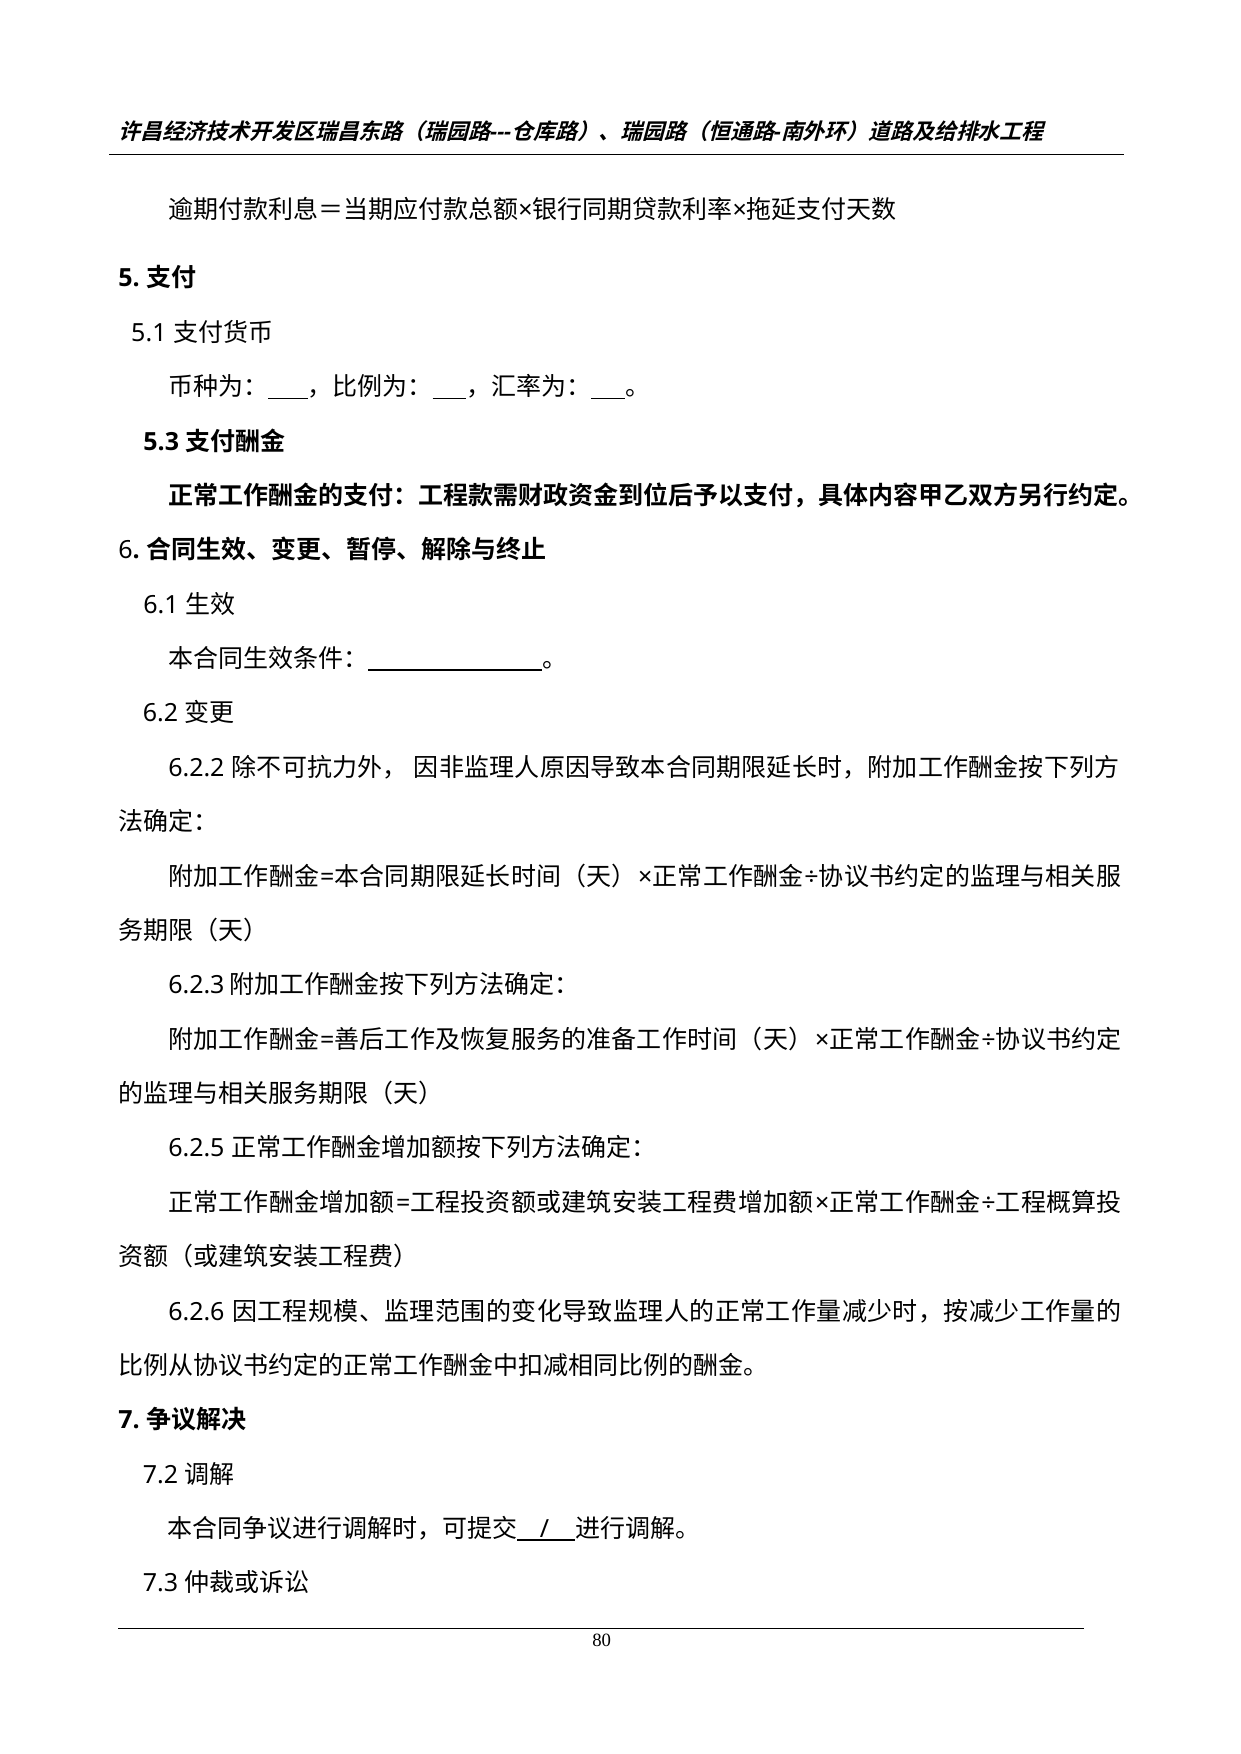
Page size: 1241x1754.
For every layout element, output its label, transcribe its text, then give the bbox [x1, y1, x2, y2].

text 本合同争议进行调解时，可提交 / 进行调解。 [118, 1508, 1122, 1545]
text 币种为： ，比例为： ，汇率为： 。 [118, 367, 1122, 403]
text 7.3 仲裁或诉讼 [118, 1563, 1122, 1599]
text 5.1 支付货币 [118, 312, 1122, 348]
text 6.1 生效 [118, 584, 1122, 620]
text 逾期付款利息＝当期应付款总额×银行同期贷款利率×拖延支付天数 [118, 175, 1122, 240]
text 6.2.5 正常工作酬金增加额按下列方法确定： [118, 1128, 1122, 1164]
text 附加工作酬金=本合同期限延长时间（天）×正常工作酬金÷协议书约定的监理与相关服务期限（天） [118, 856, 1122, 947]
text 6.2.3附加工作酬金按下列方法确定： [118, 965, 1122, 1001]
text 6.2.6 因工程规模、监理范围的变化导致监理人的正常工作量减少时，按减少工作量的比例从协议书约定的正常工作酬金中扣减相同比例的酬金。 [118, 1291, 1122, 1382]
text 7.2 调解 [118, 1454, 1122, 1490]
text 5.3 支付酬金 [118, 421, 1122, 457]
text 6.2 变更 [118, 693, 1122, 729]
text 正常工作酬金增加额=工程投资额或建筑安装工程费增加额×正常工作酬金÷工程概算投资额（或建筑安装工程费） [118, 1182, 1122, 1273]
text 附加工作酬金=善后工作及恢复服务的准备工作时间（天）×正常工作酬金÷协议书约定的监理与相关服务期限（天） [118, 1019, 1122, 1110]
text 6.2.2 除不可抗力外， 因非监理人原因导致本合同期限延长时，附加工作酬金按下列方法确定： [118, 747, 1122, 838]
text 7. 争议解决 [118, 1400, 1122, 1436]
text 正常工作酬金的支付：工程款需财政资金到位后予以支付，具体内容甲乙双方另行约定。 [118, 475, 1122, 512]
text 5. 支付 [118, 258, 1122, 294]
text 6. 合同生效、变更、暂停、解除与终止 [118, 530, 1122, 566]
text 本合同生效条件： 。 [118, 638, 1122, 675]
